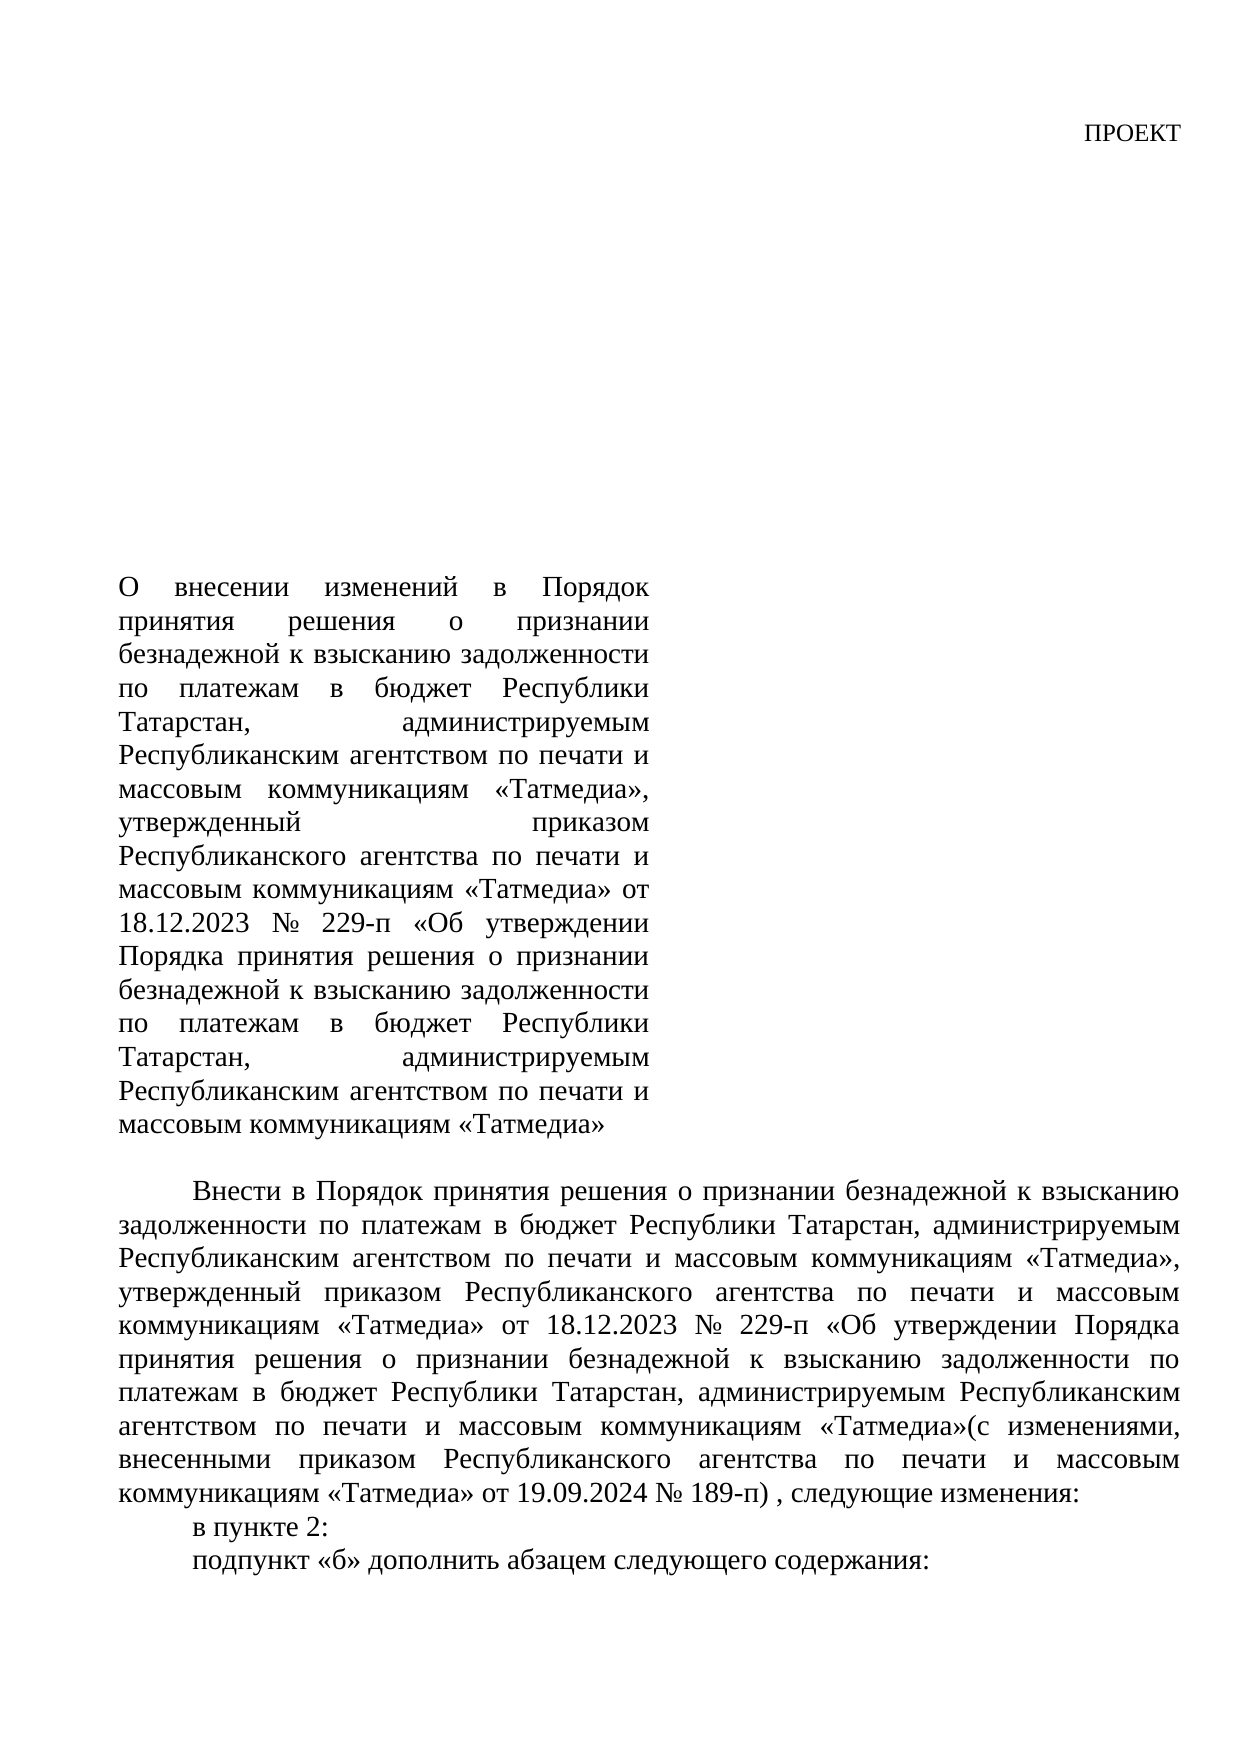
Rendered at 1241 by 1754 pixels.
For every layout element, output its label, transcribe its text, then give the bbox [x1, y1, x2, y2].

text Внести в Порядок принятия решения о признании безнадежной к взысканию задолженности по платежам в бюджет Республики Татарстан, администрируемым Республиканским агентством по печати и массовым коммуникациям «Татмедиа», утвержденный приказом Республиканского агентства по печати и массовым коммуникациям «Татмедиа» от 18.12.2023 № 229-п «Об утверждении Порядка принятия решения о признании безнадежной к взысканию задолженности по платежам в бюджет Республики Татарстан, администрируемым Республиканским агентством по печати и массовым коммуникациям «Татмедиа»(с изменениями, внесенными приказом Республиканского агентства по печати и массовым коммуникациям «Татмедиа» от 19.09.2024 № 189-п) , следующие изменения: [118, 1173, 1181, 1509]
text О внесении изменений в Порядок принятия решения о признании безнадежной к взысканию задолженности по платежам в бюджет Республики Татарстан, администрируемым Республиканским агентством по печати и массовым коммуникациям «Татмедиа», утвержденный приказом Республиканского агентства по печати и массовым коммуникациям «Татмедиа» от 18.12.2023 № 229-п «Об утверждении Порядка принятия решения о признании безнадежной к взысканию задолженности по платежам в бюджет Республики Татарстан, администрируемым Республиканским агентством по печати и массовым коммуникациям «Татмедиа» [118, 569, 649, 1140]
text ПРОЕКТ [118, 118, 1181, 147]
text в пункте 2: [118, 1509, 1181, 1542]
text подпункт «б» дополнить абзацем следующего содержания: [118, 1542, 1181, 1576]
